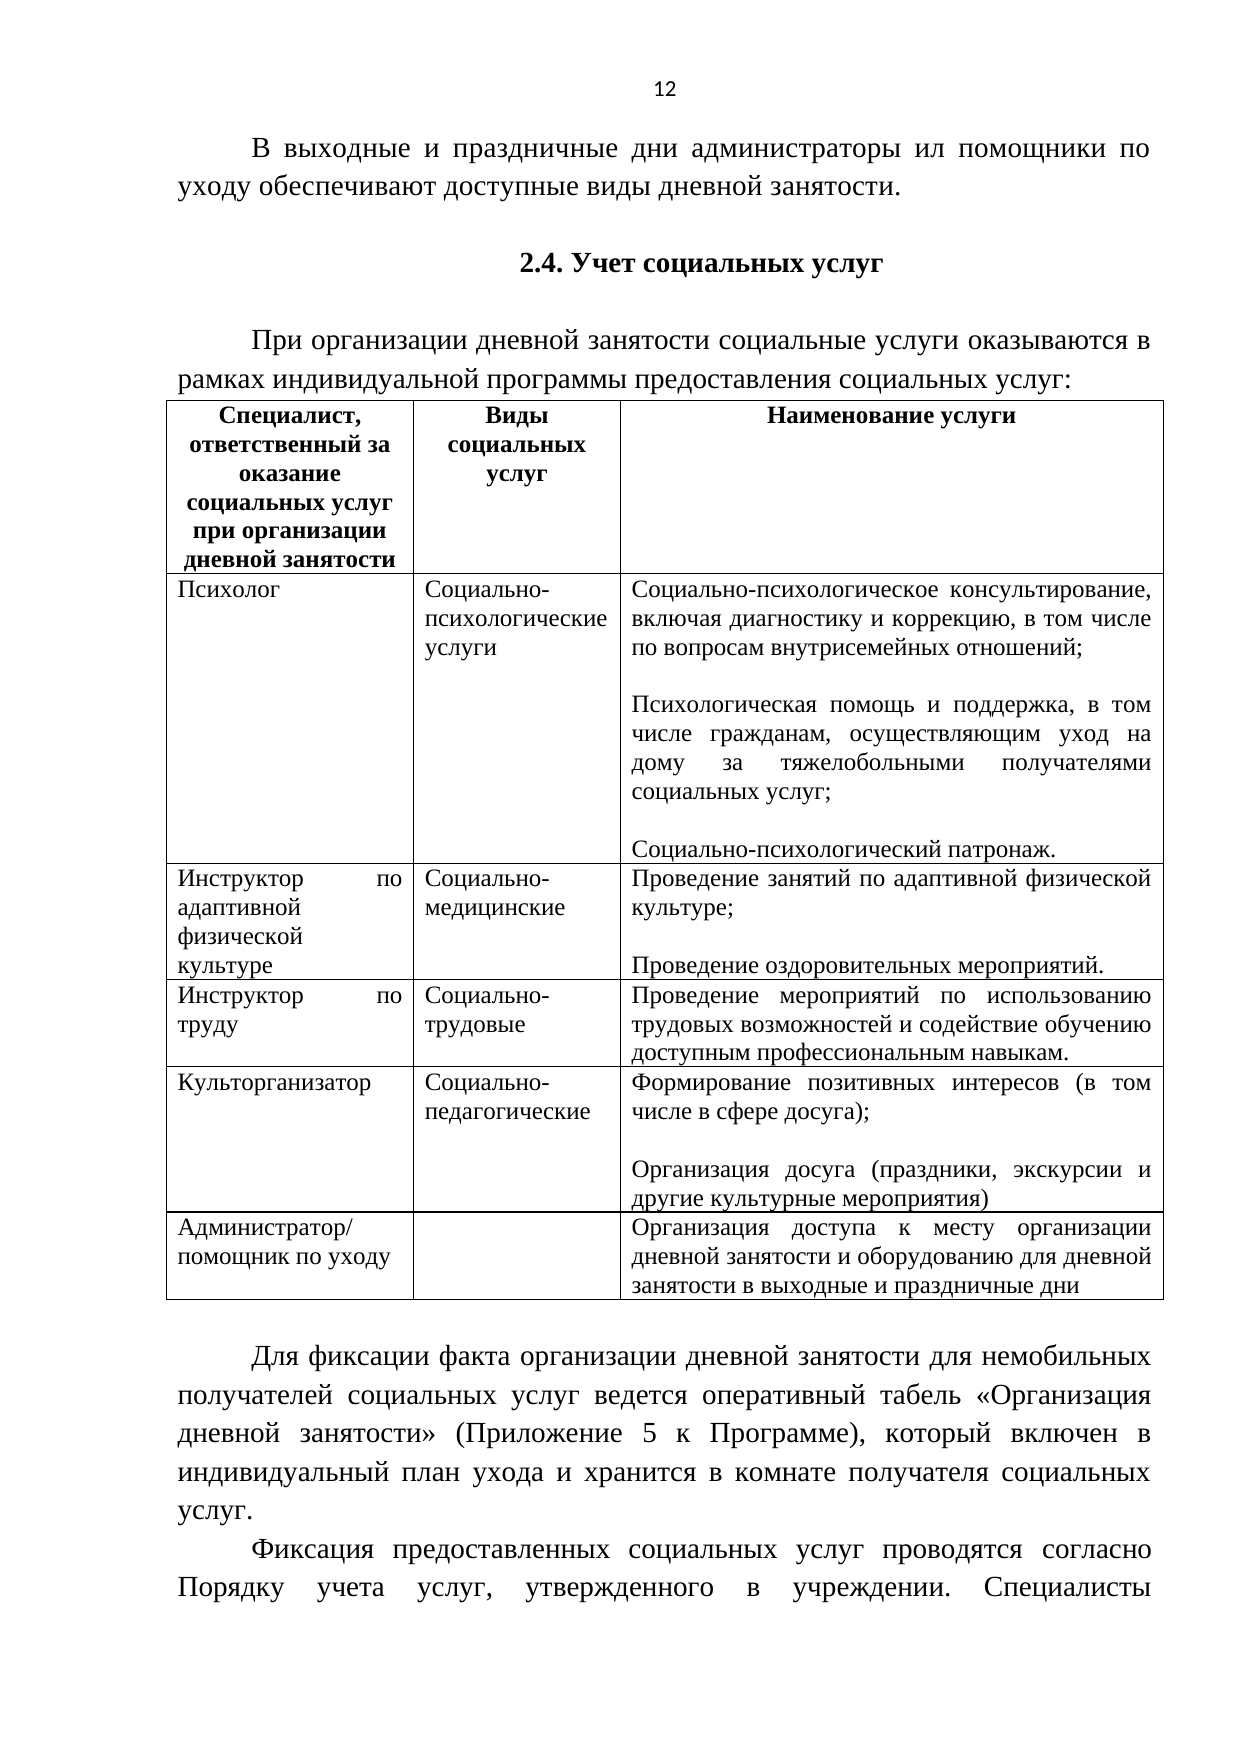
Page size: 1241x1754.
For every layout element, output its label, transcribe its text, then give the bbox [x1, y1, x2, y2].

text Для фиксации факта организации дневной занятости для немобильных получателей социальных услуг ведется оперативный табель «Организация дневной занятости» (Приложение 5 к Программе), который включен в индивидуальный план ухода и хранится в комнате получателя социальных услуг. [177, 1338, 1152, 1526]
table_header Специалист, ответственный за оказание социальных услуг при организации дневной занятости [167, 401, 413, 573]
text 2.4. Учет социальных услуг [177, 245, 1152, 279]
table_cell Социально-трудовые [414, 980, 620, 1066]
table_cell Социально-медицинские [414, 864, 620, 979]
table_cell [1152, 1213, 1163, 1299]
table_cell Инструктор по адаптивной физической культуре [167, 864, 413, 979]
table_cell Инструктор по труду [167, 980, 413, 1066]
table_cell Психолог [167, 574, 413, 862]
text В выходные и праздничные дни администраторы ил помощники по уходу обеспечивают доступные виды дневной занятости. [177, 130, 1152, 202]
table_cell Проведение мероприятий по использованию трудовых возможностей и содействие обучению доступным профессиональным навыкам. [621, 980, 1163, 1066]
text При организации дневной занятости социальные услуги оказываются в рамках индивидуальной программы предоставления социальных услуг: [177, 322, 1152, 394]
table_cell Культорганизатор [167, 1067, 413, 1211]
table_cell [414, 1213, 620, 1299]
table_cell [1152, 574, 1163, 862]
table_cell Социально-педагогические [414, 1067, 620, 1211]
table_header Наименование услуги [621, 401, 1163, 573]
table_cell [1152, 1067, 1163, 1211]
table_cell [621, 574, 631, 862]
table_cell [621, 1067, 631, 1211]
table_cell Администратор/ помощник по уходу [167, 1213, 413, 1299]
table_cell Социально-психологические услуги [414, 574, 620, 862]
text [177, 1531, 1152, 1603]
table_header Виды социальных услуг [414, 401, 620, 573]
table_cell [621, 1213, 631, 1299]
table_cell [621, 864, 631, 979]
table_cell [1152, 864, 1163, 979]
